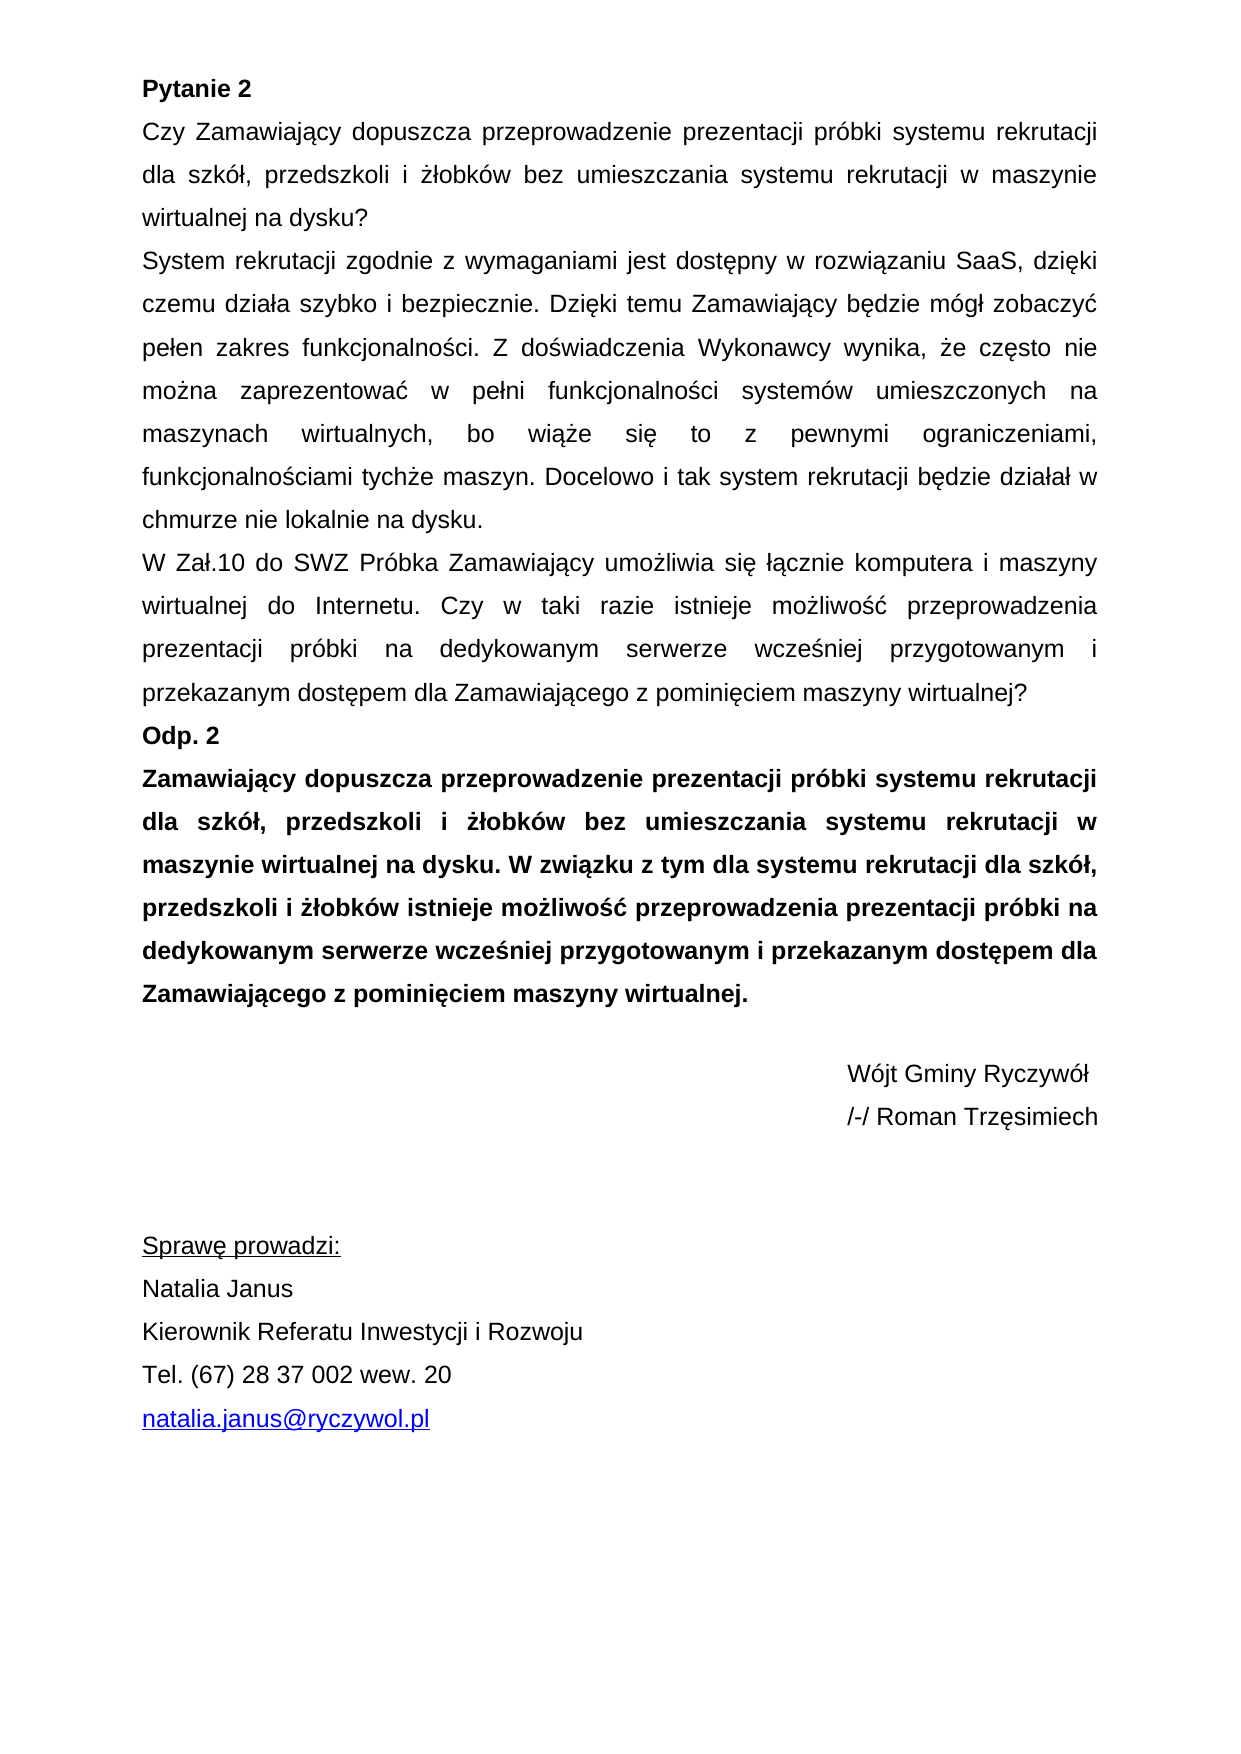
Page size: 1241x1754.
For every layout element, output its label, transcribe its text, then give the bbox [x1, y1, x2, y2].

text W Zał.10 do SWZ Próbka Zamawiający umożliwia się łącznie komputera i maszyny wirtualnej do Internetu. Czy w taki razie istnieje możliwość przeprowadzenia prezentacji próbki na dedykowanym serwerze wcześniej przygotowanym i przekazanym dostępem dla Zamawiającego z pominięciem maszyny wirtualnej? [142, 548, 1098, 706]
text /-/ Roman Trzęsimiech [142, 1102, 1098, 1131]
text Czy Zamawiający dopuszcza przeprowadzenie prezentacji próbki systemu rekrutacji dla szkół, przedszkoli i żłobków bez umieszczania systemu rekrutacji w maszynie wirtualnej na dysku? [142, 117, 1098, 232]
text natalia.janus@ryczywol.pl [142, 1404, 1098, 1432]
text Zamawiający dopuszcza przeprowadzenie prezentacji próbki systemu rekrutacji dla szkół, przedszkoli i żłobków bez umieszczania systemu rekrutacji w maszynie wirtualnej na dysku. W związku z tym dla systemu rekrutacji dla szkół, przedszkoli i żłobków istnieje możliwość przeprowadzenia prezentacji próbki na dedykowanym serwerze wcześniej przygotowanym i przekazanym dostępem dla Zamawiającego z pominięciem maszyny wirtualnej. [142, 764, 1098, 1008]
text Pytanie 2 [142, 74, 1098, 103]
text Tel. (67) 28 37 002 wew. 20 [142, 1361, 1098, 1389]
text Odp. 2 [142, 721, 1098, 749]
text Wójt Gminy Ryczywół [806, 1059, 1098, 1087]
text Natalia Janus [142, 1274, 1098, 1303]
text Kierownik Referatu Inwestycji i Rozwoju [142, 1317, 1098, 1346]
text System rekrutacji zgodnie z wymaganiami jest dostępny w rozwiązaniu SaaS, dzięki czemu działa szybko i bezpiecznie. Dzięki temu Zamawiający będzie mógł zobaczyć pełen zakres funkcjonalności. Z doświadczenia Wykonawcy wynika, że często nie można zaprezentować w pełni funkcjonalności systemów umieszczonych na maszynach wirtualnych, bo wiąże się to z pewnymi ograniczeniami, funkcjonalnościami tychże maszyn. Docelowo i tak system rekrutacji będzie działał w chmurze nie lokalnie na dysku. [142, 246, 1098, 534]
text Sprawę prowadzi: [142, 1231, 1098, 1260]
